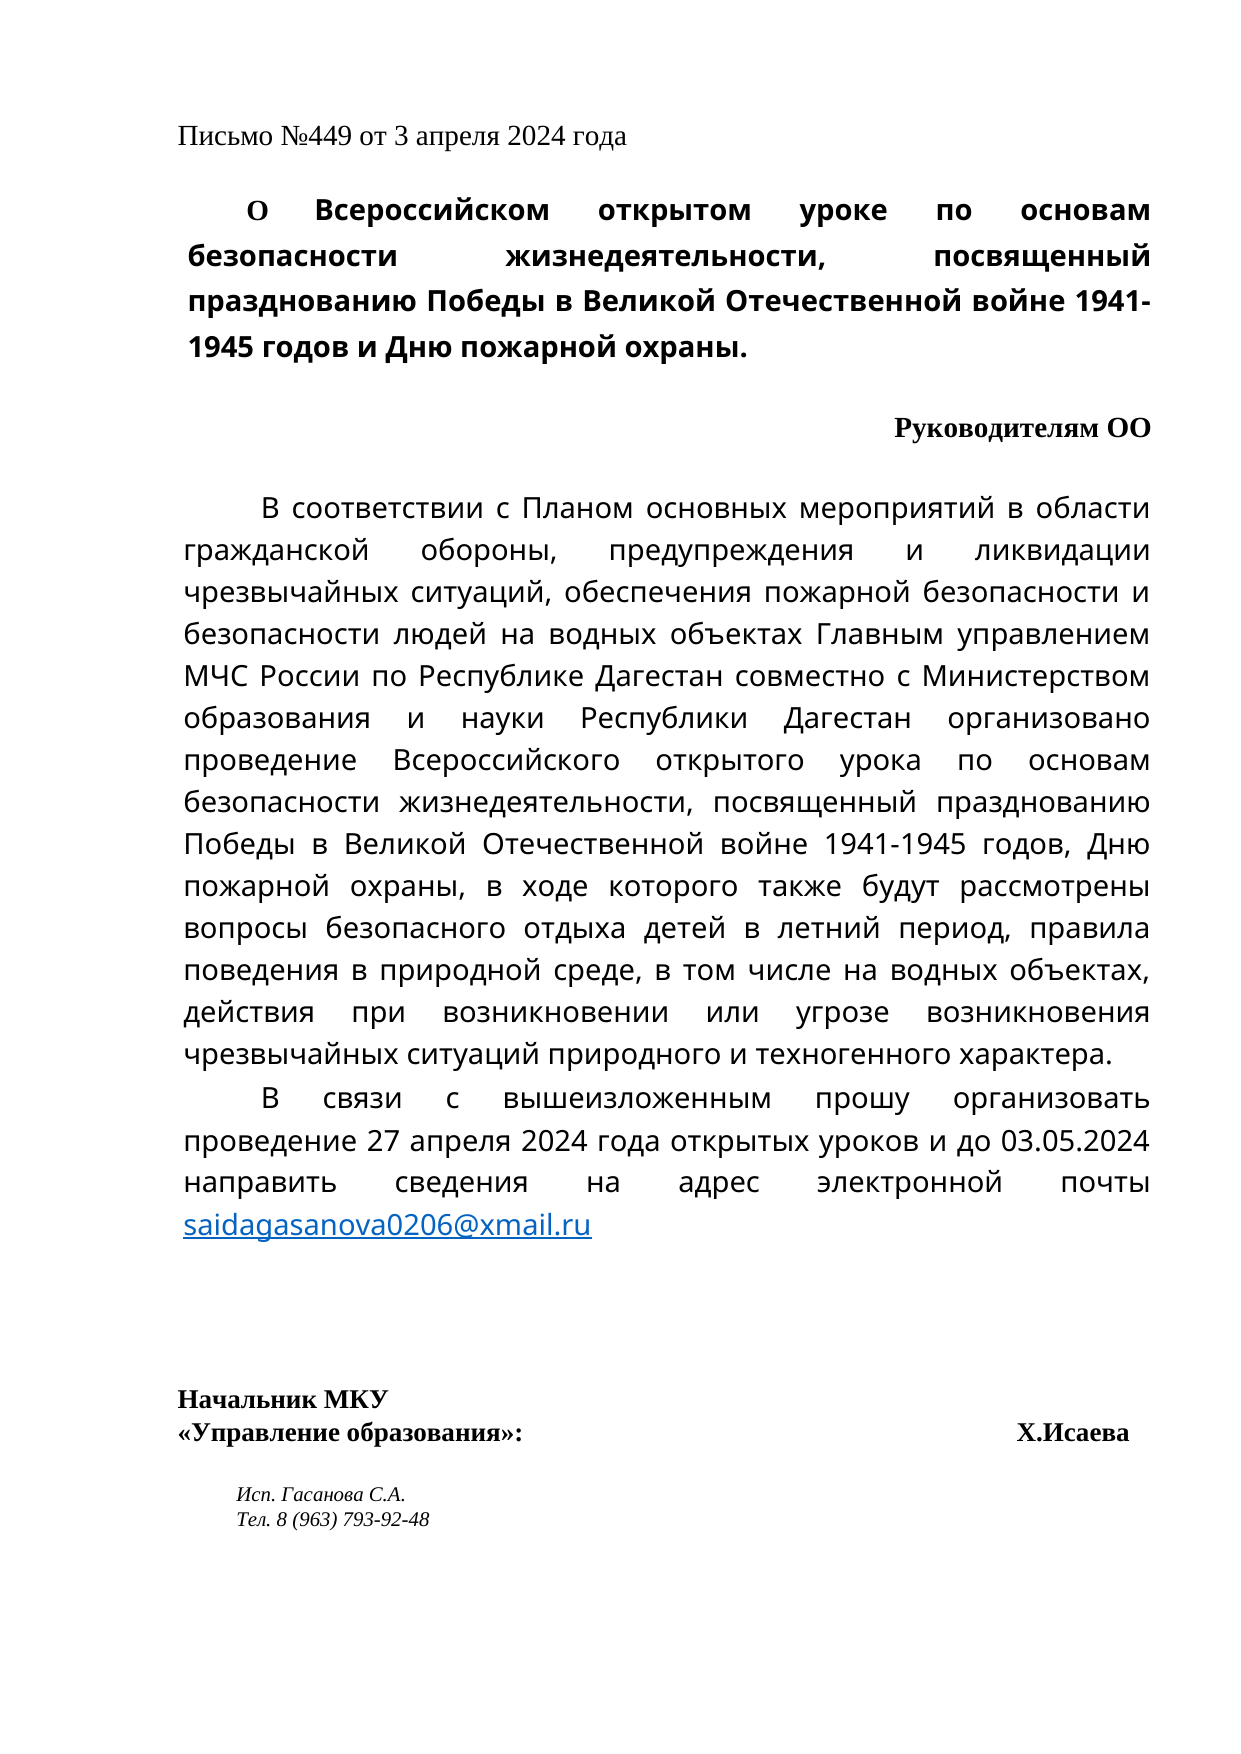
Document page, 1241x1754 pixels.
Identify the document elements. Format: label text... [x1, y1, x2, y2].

text В связи с вышеизложенным прошу организовать проведение 27 апреля 2024 года открытых уроков и до 03.05.2024 направить сведения на адрес электронной почты saidagasanova0206@xmail.ru [183, 1078, 1151, 1243]
text Начальник МКУ [177, 1383, 1152, 1414]
text Руководителям ОО [187, 410, 1152, 444]
text Письмо №449 от 3 апреля 2024 года [177, 118, 1152, 152]
text В соответствии с Планом основных мероприятий в области гражданской обороны, предупреждения и ликвидации чрезвычайных ситуаций, обеспечения пожарной безопасности и безопасности людей на водных объектах Главным управлением МЧС России по Республике Дагестан совместно с Министерством образования и науки Республики Дагестан организовано проведение Всероссийского открытого урока по основам безопасности жизнедеятельности, посвященный празднованию Победы в Великой Отечественной войне 1941-1945 годов, Дню пожарной охраны, в ходе которого также будут рассмотрены вопросы безопасного отдыха детей в летний период, правила поведения в природной среде, в том числе на водных объектах, действия при возникновении или угрозе возникновения чрезвычайных ситуаций природного и техногенного характера. [183, 487, 1151, 1073]
text Тел. 8 (963) 793-92-48 [177, 1507, 1139, 1531]
text Исп. Гасанова С.А. [177, 1482, 1139, 1506]
text О Всероссийском открытом уроке по основам безопасности жизнедеятельности, посвященный празднованию Победы в Великой Отечественной войне 1941-1945 годов и Дню пожарной охраны. [187, 189, 1152, 366]
text «Управление образования»: Х.Исаева [177, 1416, 1139, 1447]
